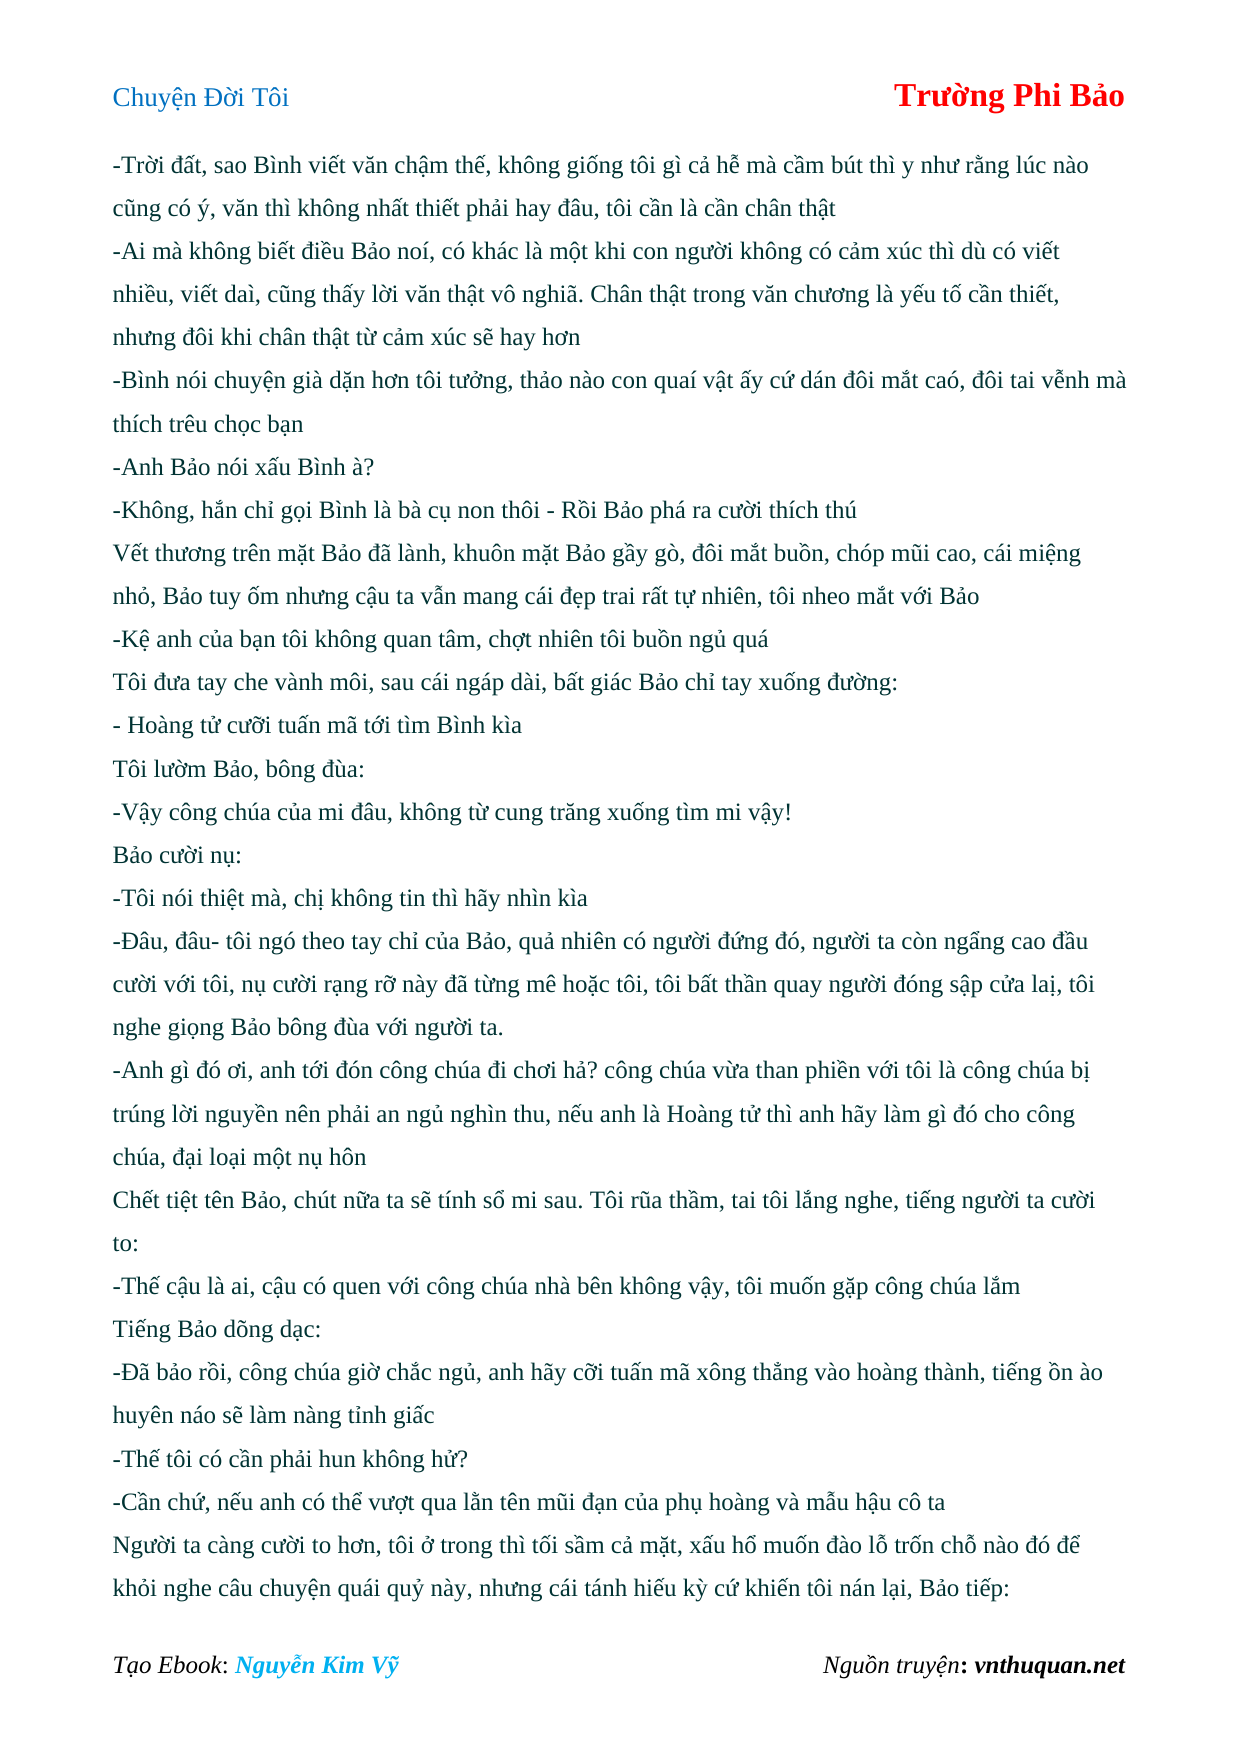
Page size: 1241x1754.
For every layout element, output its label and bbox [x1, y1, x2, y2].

text [112, 150, 1128, 1602]
